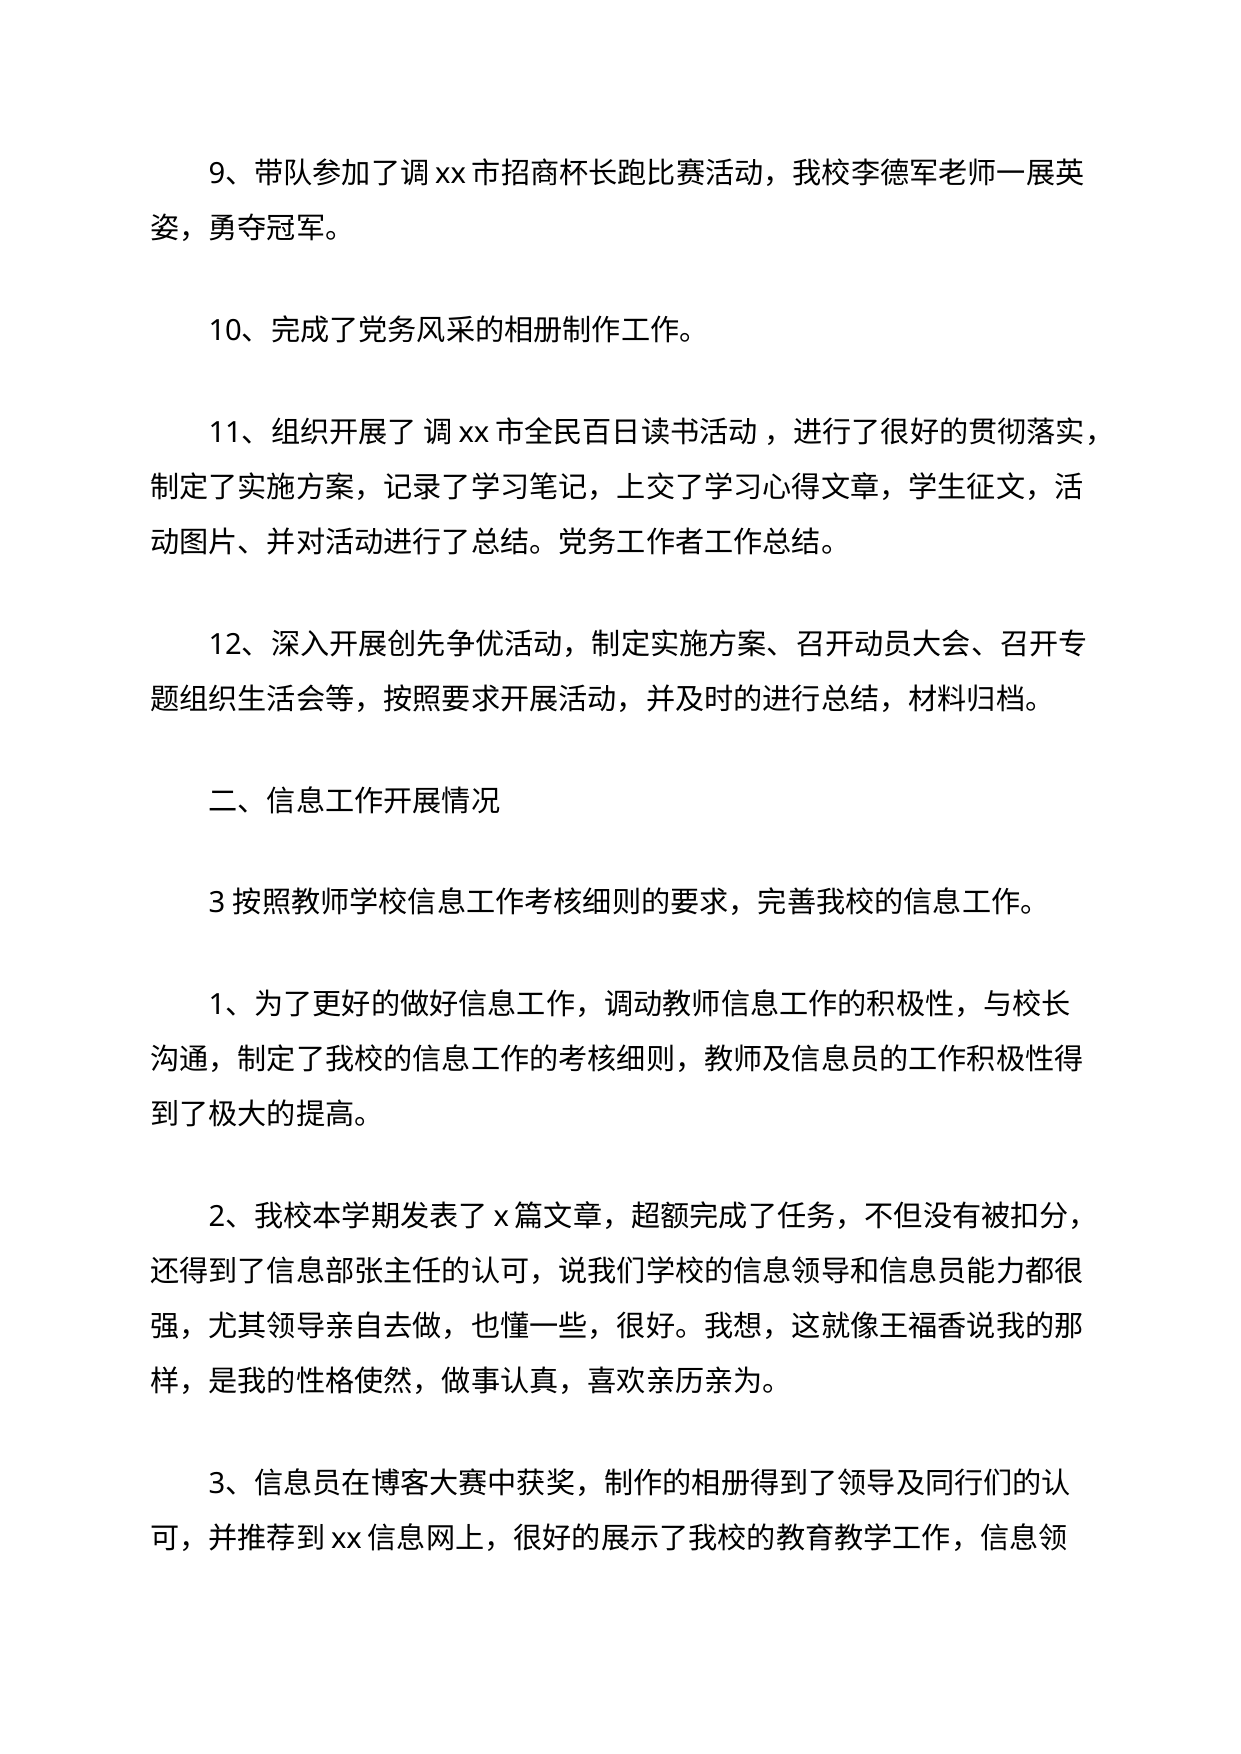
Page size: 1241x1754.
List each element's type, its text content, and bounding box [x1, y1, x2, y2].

text 1、为了更好的做好信息工作，调动教师信息工作的积极性，与校长沟通，制定了我校的信息工作的考核细则，教师及信息员的工作积极性得到了极大的提高。 [150, 981, 1090, 1133]
text 二、信息工作开展情况 [150, 777, 1090, 819]
text 2、我校本学期发表了x篇文章，超额完成了任务，不但没有被扣分，还得到了信息部张主任的认可，说我们学校的信息领导和信息员能力都很强，尤其领导亲自去做，也懂一些，很好。我想，这就像王福香说我的那样，是我的性格使然，做事认真，喜欢亲历亲为。 [150, 1193, 1090, 1400]
text 10、完成了党务风采的相册制作工作。 [150, 307, 1090, 349]
text 3 按照教师学校信息工作考核细则的要求，完善我校的信息工作。 [150, 879, 1090, 921]
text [150, 1459, 1090, 1557]
text 11、组织开展了 调xx市全民百日读书活动 ，进行了很好的贯彻落实，制定了实施方案，记录了学习笔记，上交了学习心得文章，学生征文，活动图片、并对活动进行了总结。党务工作者工作总结。 [150, 409, 1090, 561]
text 12、深入开展创先争优活动，制定实施方案、召开动员大会、召开专题组织生活会等，按照要求开展活动，并及时的进行总结，材料归档。 [150, 620, 1090, 718]
text 9、带队参加了调xx市招商杯长跑比赛活动，我校李德军老师一展英姿，勇夺冠军。 [150, 150, 1090, 247]
